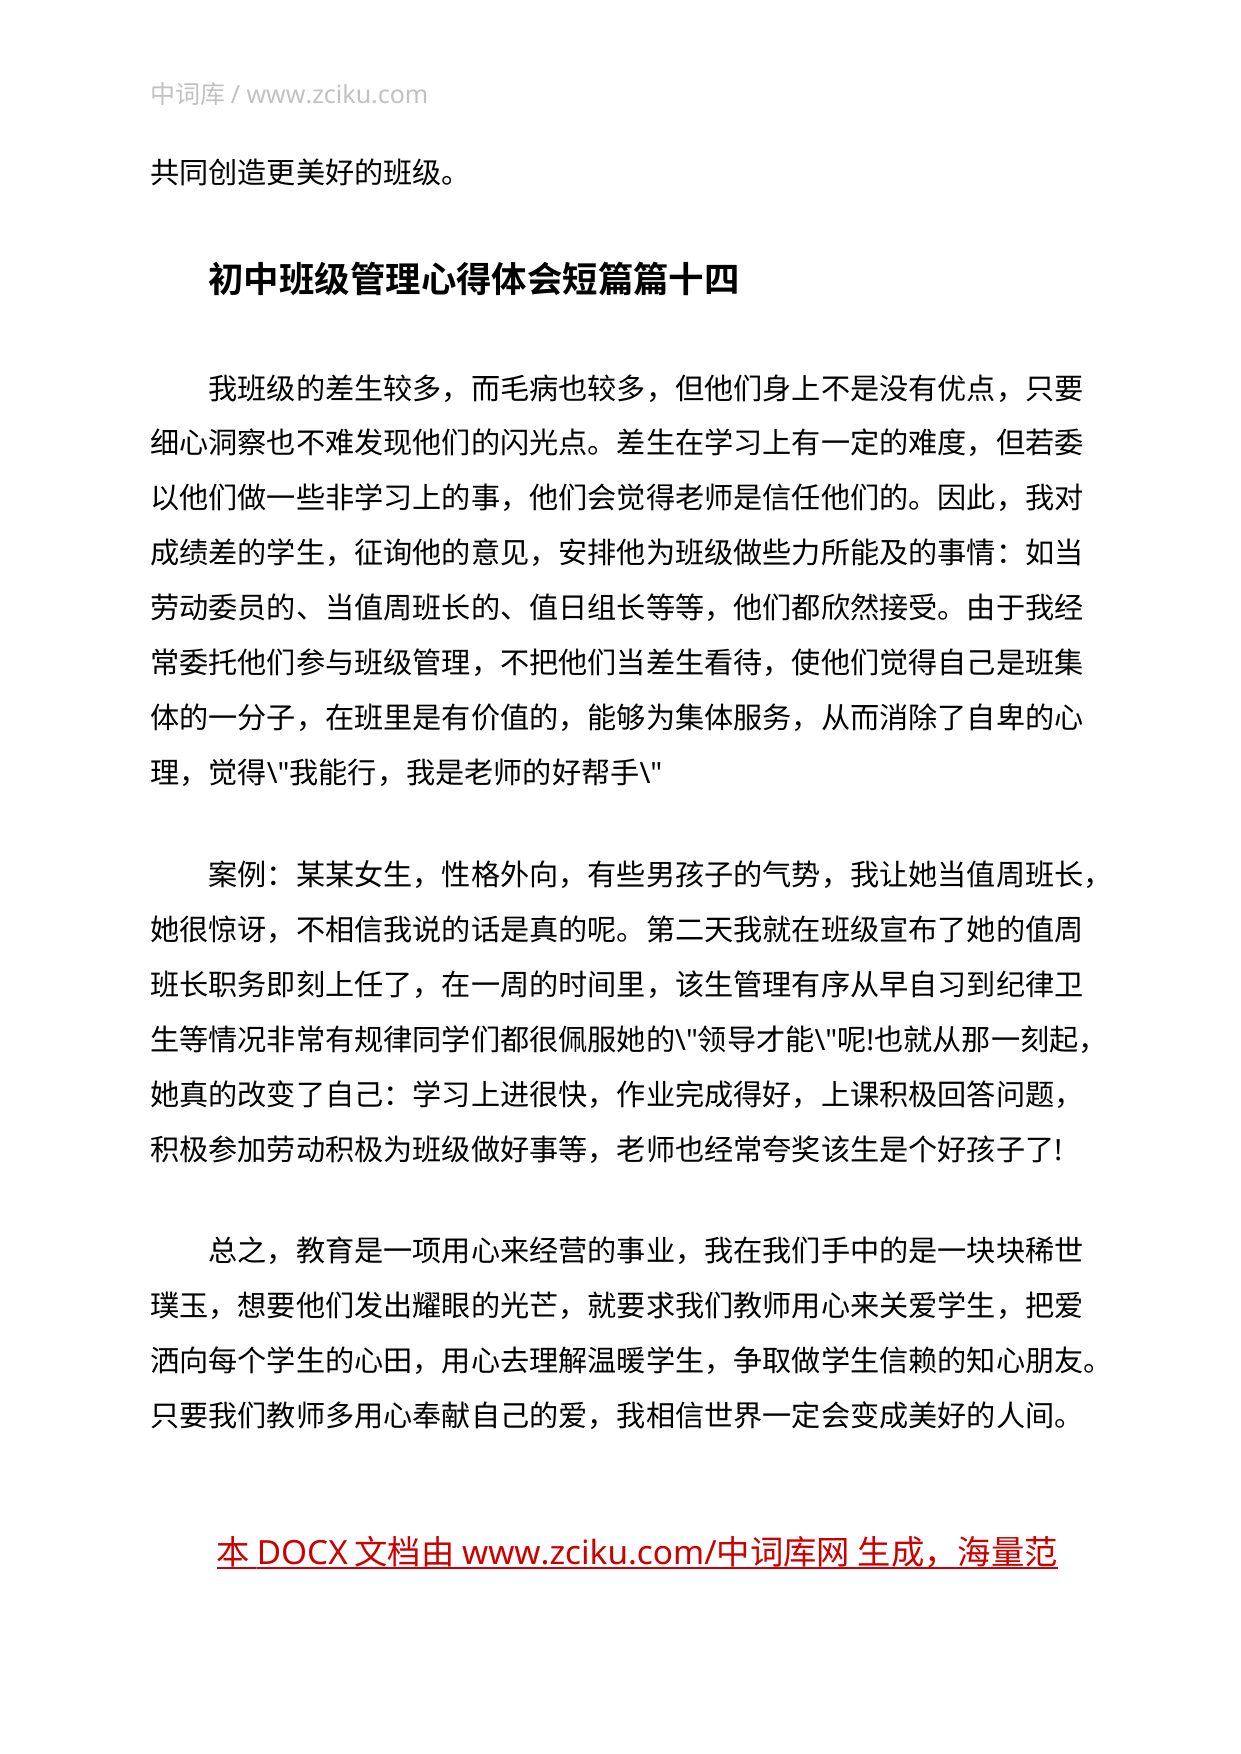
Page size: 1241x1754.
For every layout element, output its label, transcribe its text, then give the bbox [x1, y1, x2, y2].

text 我班级的差生较多，而毛病也较多，但他们身上不是没有优点，只要细心洞察也不难发现他们的闪光点。差生在学习上有一定的难度，但若委以他们做一些非学习上的事，他们会觉得老师是信任他们的。因此，我对成绩差的学生，征询他的意见，安排他为班级做些力所能及的事情：如当劳动委员的、当值周班长的、值日组长等等，他们都欣然接受。由于我经常委托他们参与班级管理，不把他们当差生看待，使他们觉得自己是班集体的一分子，在班里是有价值的，能够为集体服务，从而消除了自卑的心理，觉得\"我能行，我是老师的好帮手\" [150, 365, 1090, 792]
text 总之，教育是一项用心来经营的事业，我在我们手中的是一块块稀世璞玉，想要他们发出耀眼的光芒，就要求我们教师用心来关爱学生，把爱洒向每个学生的心田，用心去理解温暖学生，争取做学生信赖的知心朋友。只要我们教师多用心奉献自己的爱，我相信世界一定会变成美好的人间。 [150, 1228, 1090, 1435]
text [150, 1526, 1090, 1574]
text 初中班级管理心得体会短篇篇十四 [150, 252, 1090, 303]
text 案例：某某女生，性格外向，有些男孩子的气势，我让她当值周班长，她很惊讶，不相信我说的话是真的呢。第二天我就在班级宣布了她的值周班长职务即刻上任了，在一周的时间里，该生管理有序从早自习到纪律卫生等情况非常有规律同学们都很佩服她的\"领导才能\"呢!也就从那一刻起，她真的改变了自己：学习上进很快，作业完成得好，上课积极回答问题，积极参加劳动积极为班级做好事等，老师也经常夸奖该生是个好孩子了! [150, 851, 1090, 1168]
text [150, 150, 1090, 192]
